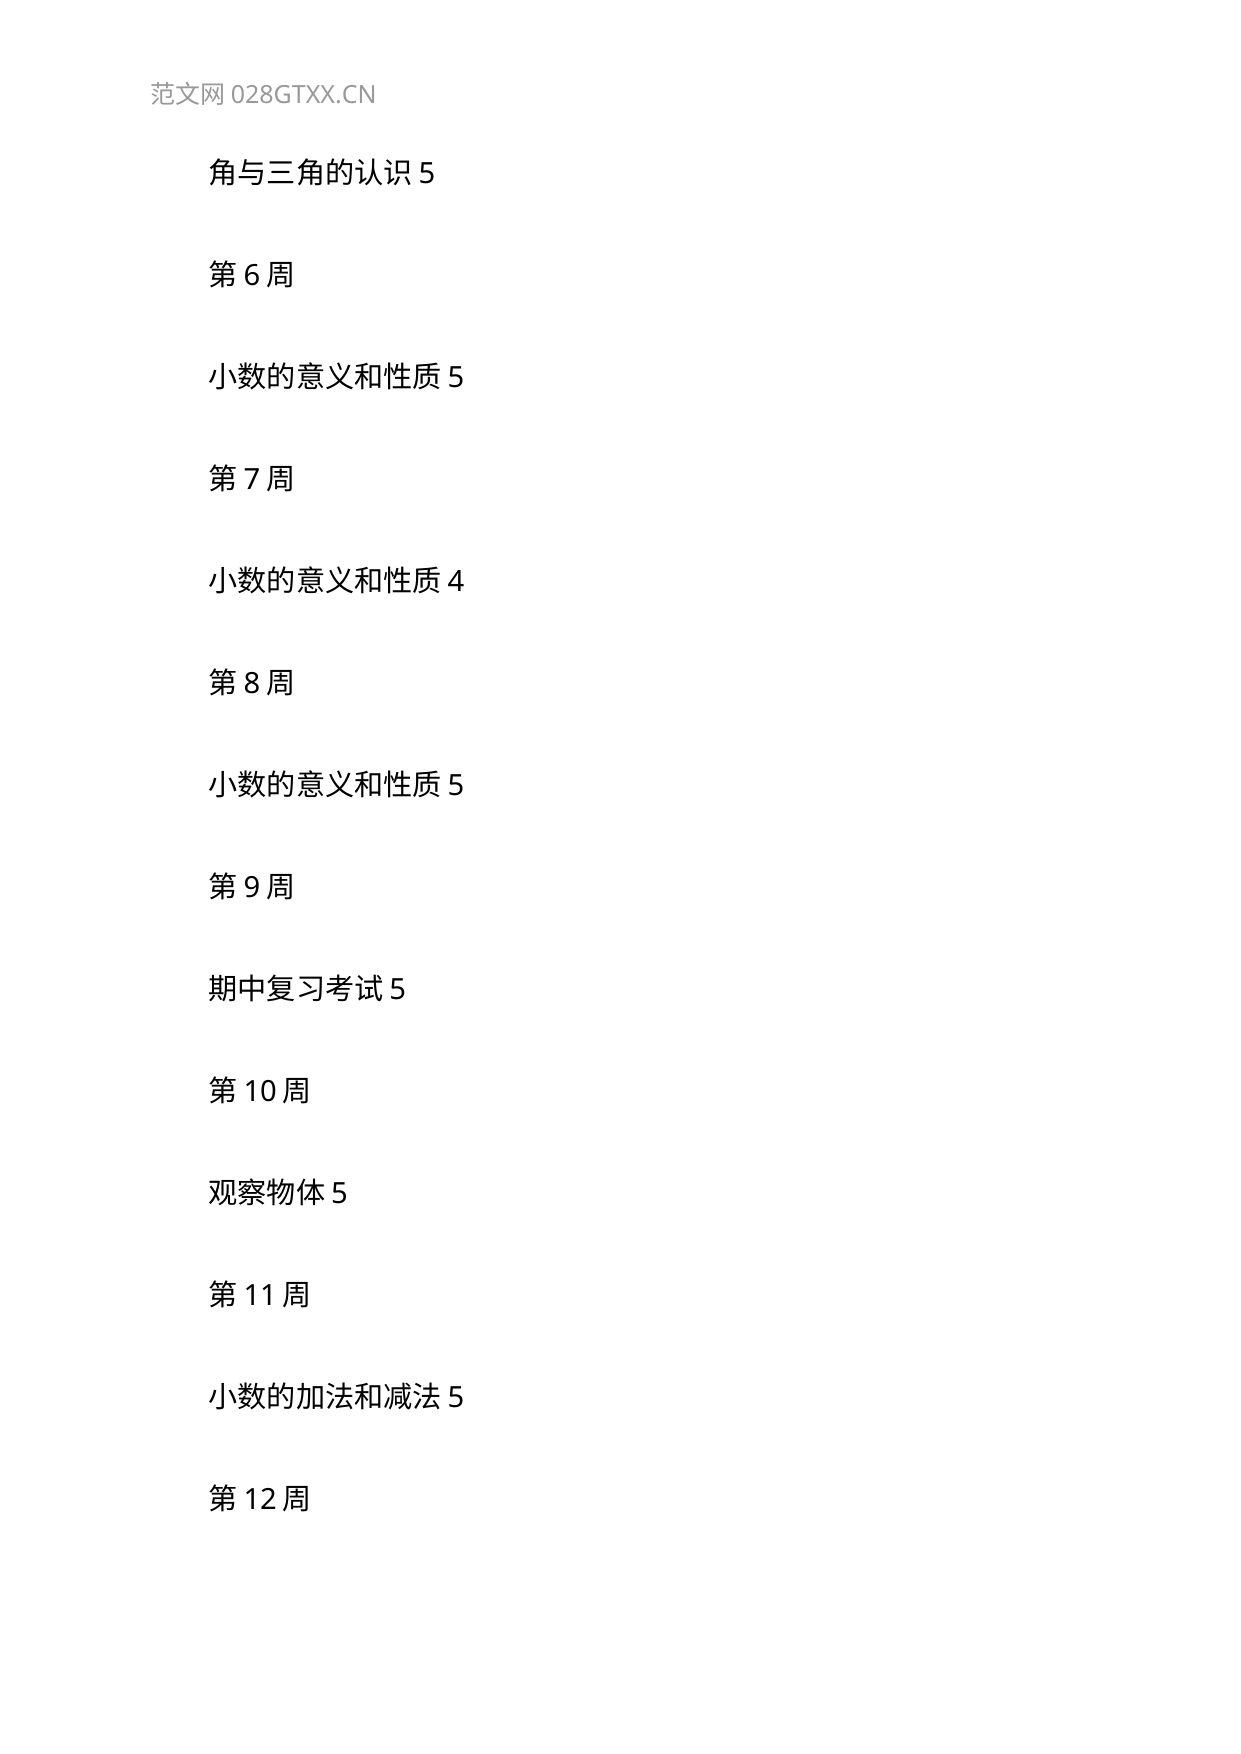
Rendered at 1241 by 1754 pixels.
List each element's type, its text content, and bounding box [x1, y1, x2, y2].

text 第7周 [150, 456, 1090, 498]
text 第8周 [150, 660, 1090, 702]
text 小数的意义和性质5 [150, 762, 1090, 804]
text 观察物体5 [150, 1170, 1090, 1212]
text 小数的意义和性质5 [150, 354, 1090, 396]
text 小数的意义和性质4 [150, 558, 1090, 600]
text 期中复习考试5 [150, 966, 1090, 1008]
text 第6周 [150, 252, 1090, 294]
text 角与三角的认识5 [150, 150, 1090, 192]
text 小数的加法和减法5 [150, 1374, 1090, 1416]
text 第12周 [150, 1476, 1090, 1518]
text 第10周 [150, 1068, 1090, 1110]
text 第9周 [150, 864, 1090, 906]
text 第11周 [150, 1272, 1090, 1314]
